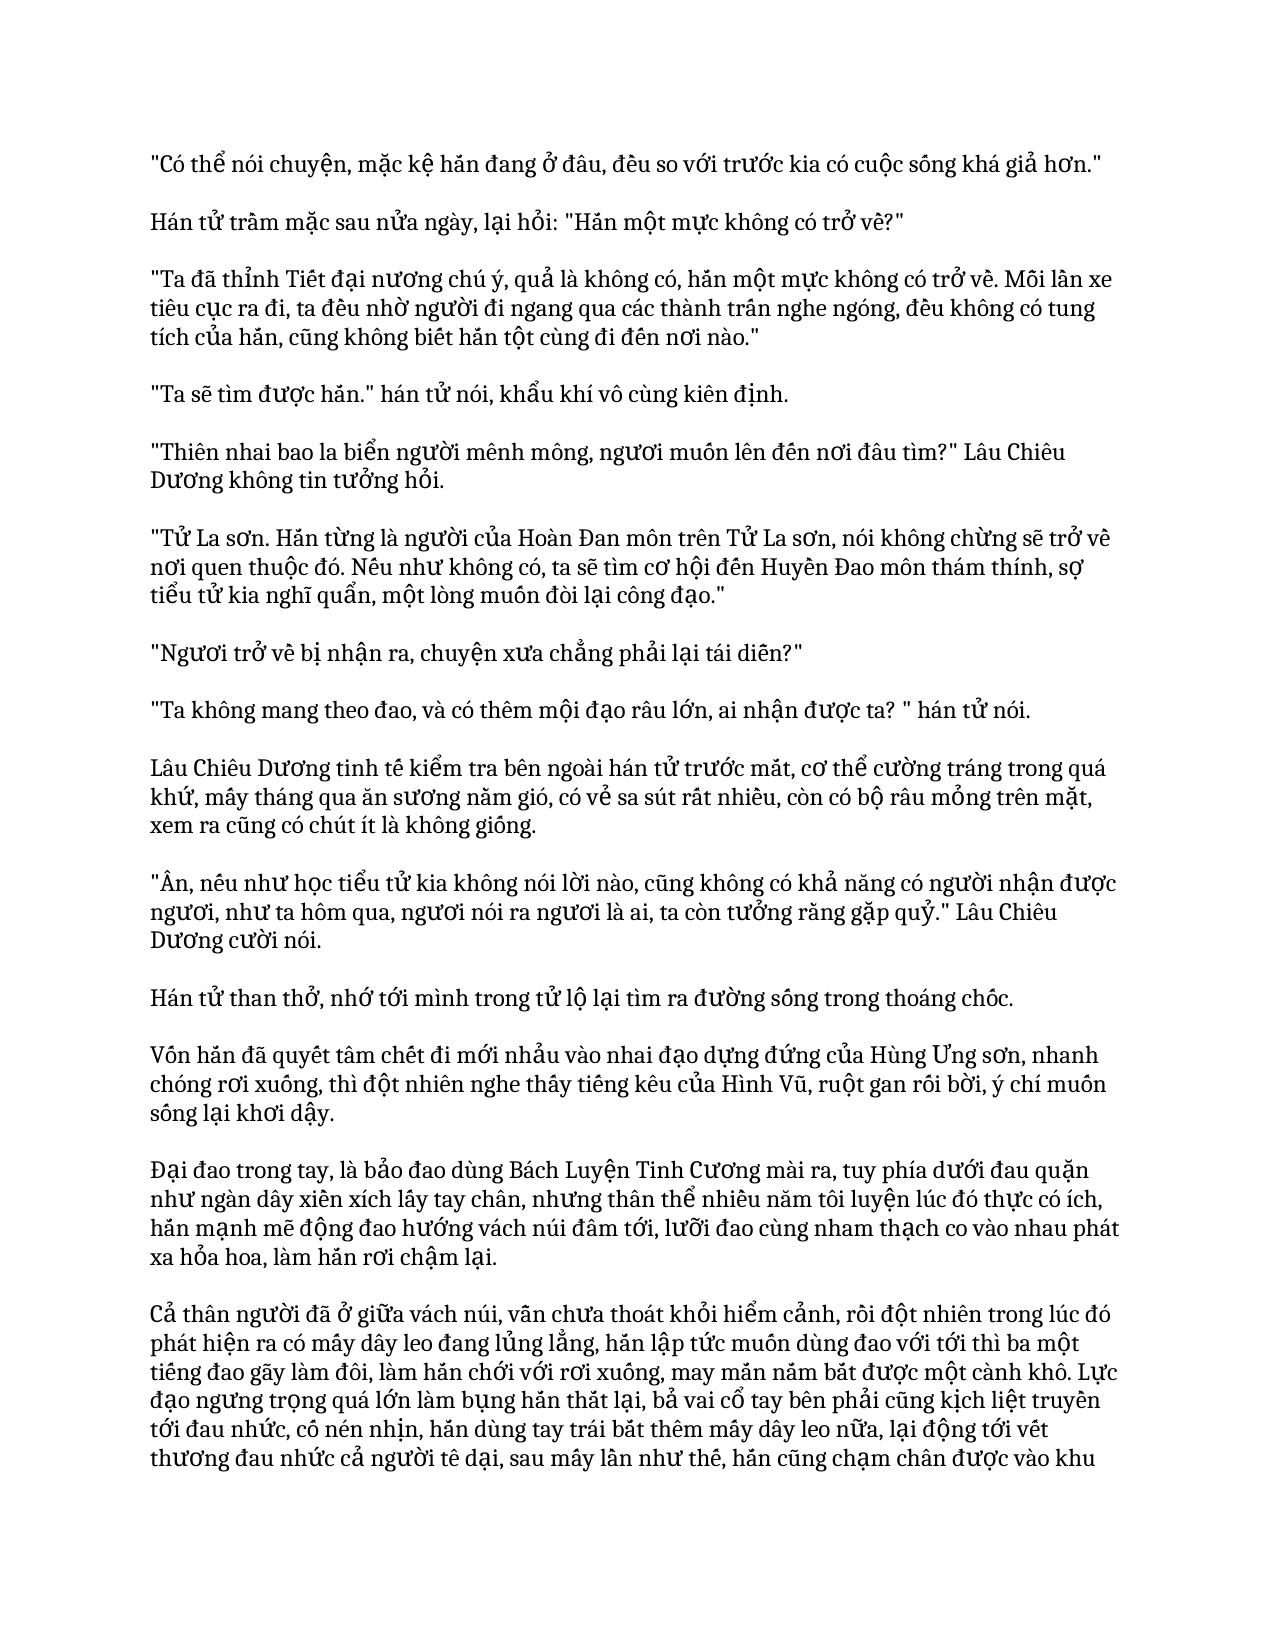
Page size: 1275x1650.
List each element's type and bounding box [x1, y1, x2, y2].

text [150, 150, 1125, 1472]
